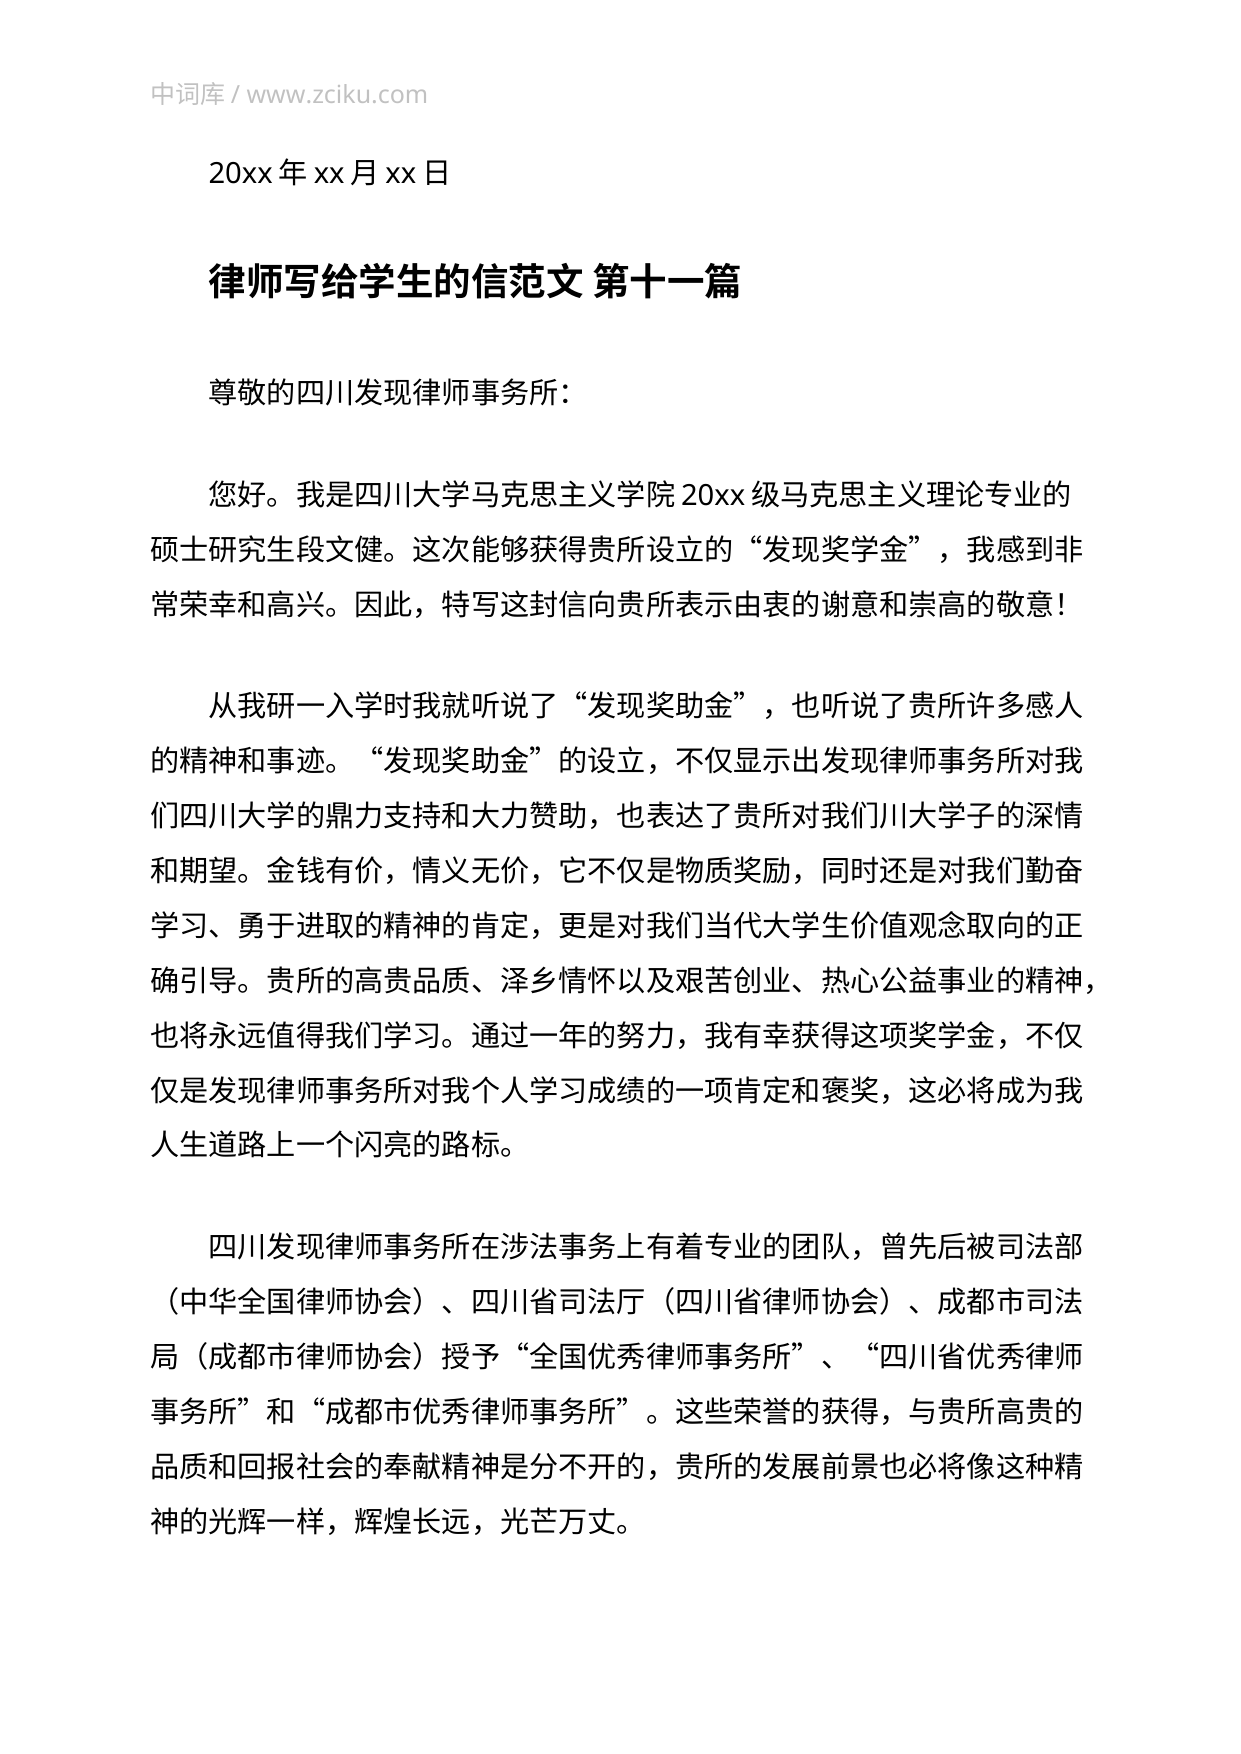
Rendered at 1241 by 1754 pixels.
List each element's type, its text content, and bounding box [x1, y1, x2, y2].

text 20xx年xx月xx日 [150, 150, 1090, 192]
text 您好。我是四川大学马克思主义学院20xx级马克思主义理论专业的硕士研究生段文健。这次能够获得贵所设立的“发现奖学金”，我感到非常荣幸和高兴。因此，特写这封信向贵所表示由衷的谢意和崇高的敬意！ [150, 471, 1090, 623]
text 律师写给学生的信范文 第十一篇 [150, 252, 1090, 306]
text 四川发现律师事务所在涉法事务上有着专业的团队，曾先后被司法部（中华全国律师协会）、四川省司法厅（四川省律师协会）、成都市司法局（成都市律师协会）授予“全国优秀律师事务所”、“四川省优秀律师事务所”和“成都市优秀律师事务所”。这些荣誉的获得，与贵所高贵的品质和回报社会的奉献精神是分不开的，贵所的发展前景也必将像这种精神的光辉一样，辉煌长远，光芒万丈。 [150, 1224, 1090, 1541]
text 从我研一入学时我就听说了“发现奖助金”，也听说了贵所许多感人的精神和事迹。“发现奖助金”的设立，不仅显示出发现律师事务所对我们四川大学的鼎力支持和大力赞助，也表达了贵所对我们川大学子的深情和期望。金钱有价，情义无价，它不仅是物质奖励，同时还是对我们勤奋学习、勇于进取的精神的肯定，更是对我们当代大学生价值观念取向的正确引导。贵所的高贵品质、泽乡情怀以及艰苦创业、热心公益事业的精神，也将永远值得我们学习。通过一年的努力，我有幸获得这项奖学金，不仅仅是发现律师事务所对我个人学习成绩的一项肯定和褒奖，这必将成为我人生道路上一个闪亮的路标。 [150, 683, 1090, 1164]
text 尊敬的四川发现律师事务所： [150, 369, 1090, 412]
